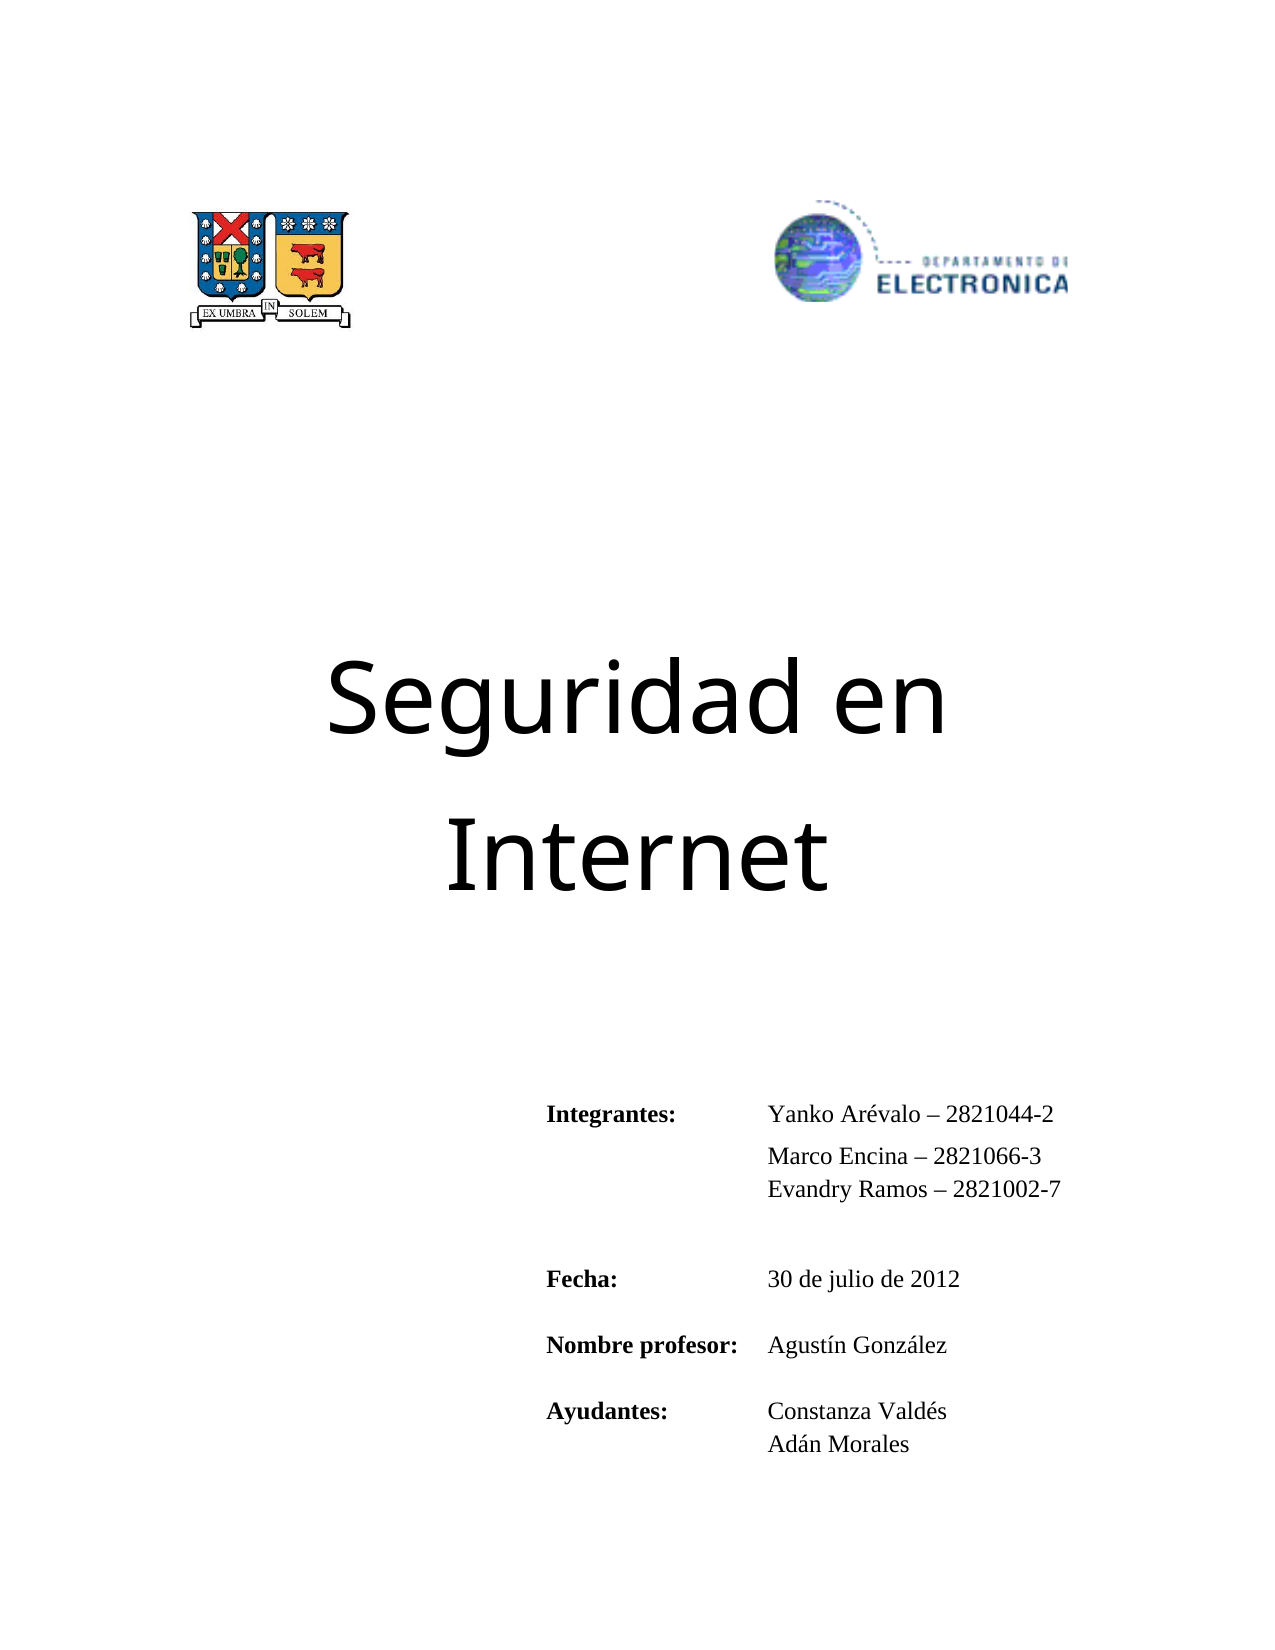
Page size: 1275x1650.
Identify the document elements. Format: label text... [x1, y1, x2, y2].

text Integrantes: Yanko Arévalo – 2821044-2 [546, 1099, 1098, 1128]
text Nombre profesor: Agustín González [472, 1330, 1098, 1359]
picture [177, 200, 364, 337]
text Seguridad en Internet [177, 627, 1098, 919]
text Adán Morales [620, 1429, 1098, 1458]
text Fecha: 30 de julio de 2012 [177, 1264, 1098, 1293]
picture [774, 200, 1068, 302]
text Marco Encina – 2821066-3 [546, 1141, 1098, 1169]
text Ayudantes: Constanza Valdés [472, 1396, 1098, 1425]
text Evandry Ramos – 2821002-7 [693, 1174, 1098, 1203]
